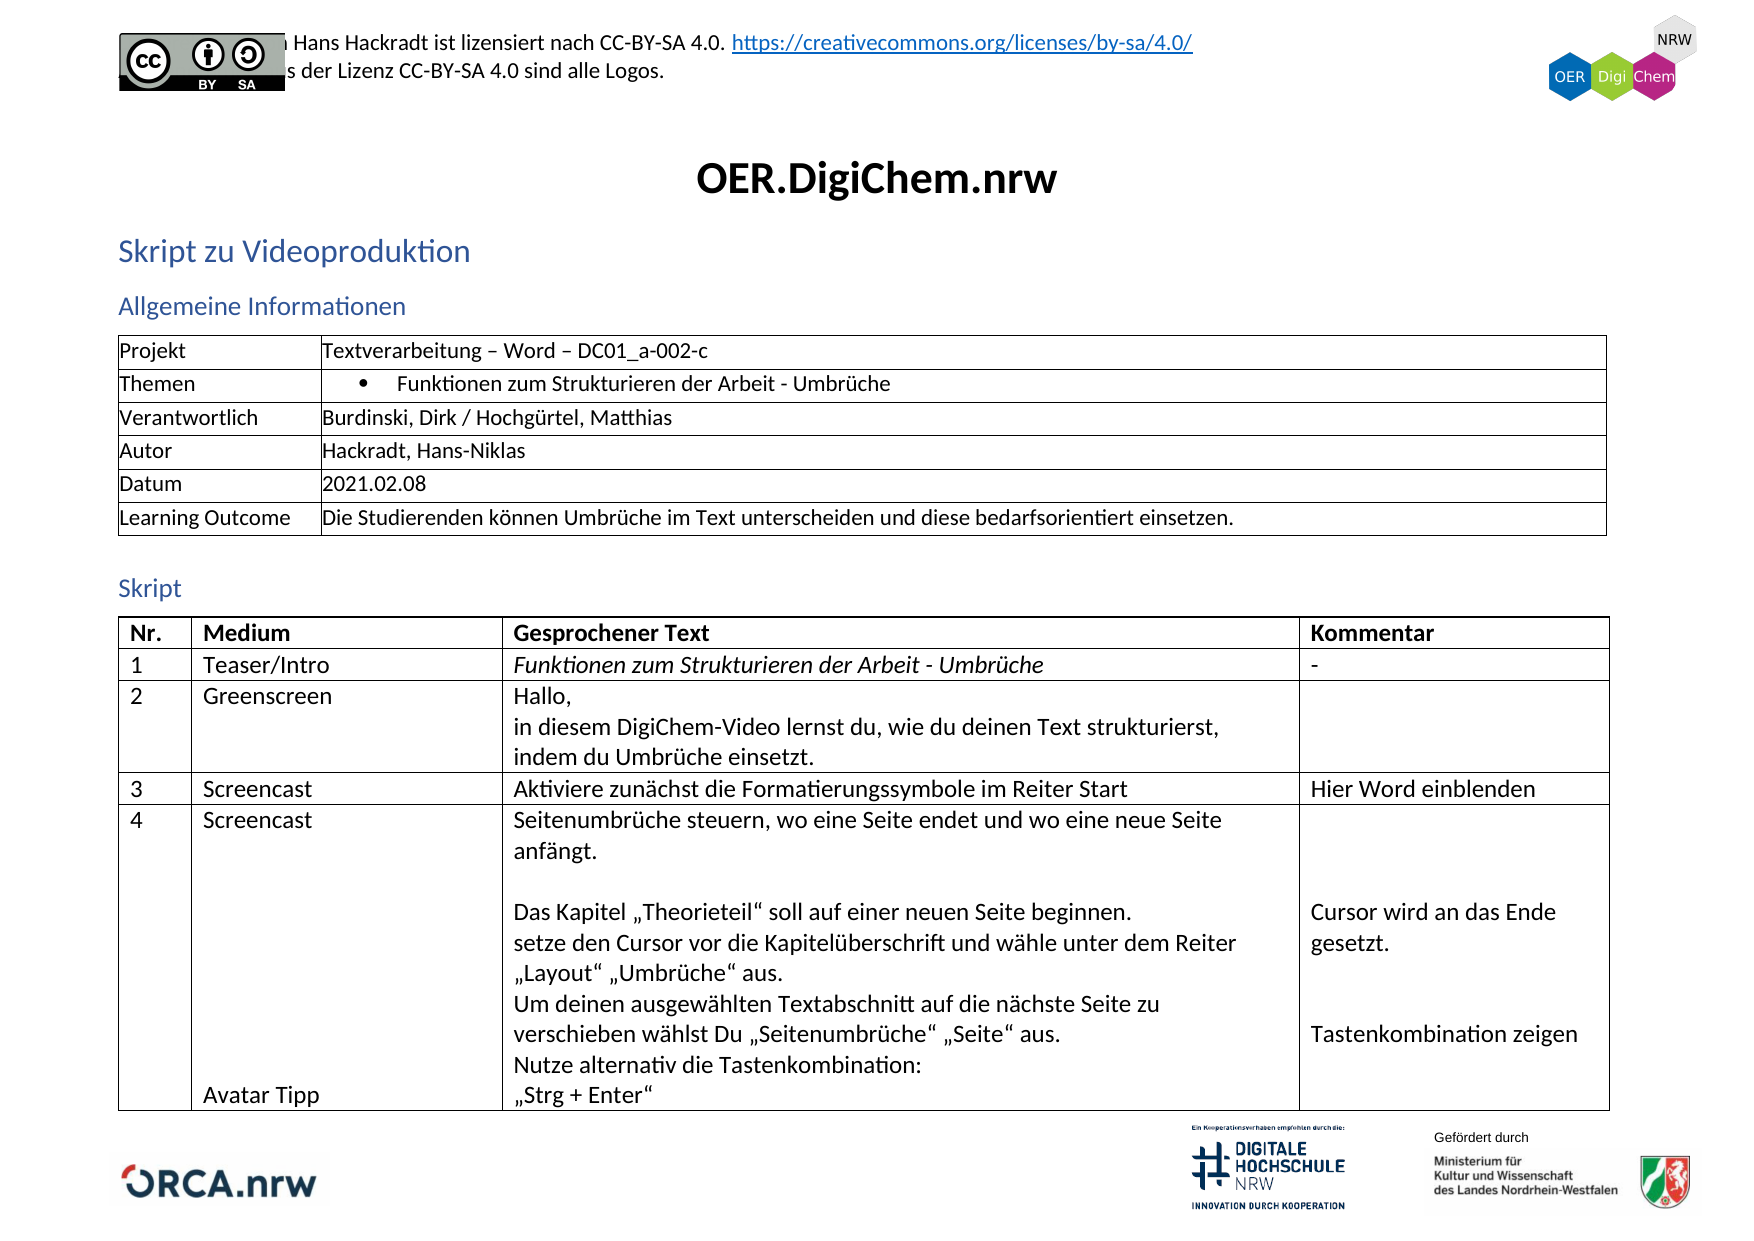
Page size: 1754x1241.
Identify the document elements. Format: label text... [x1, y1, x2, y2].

table_cell 2021.02.08 [322, 470, 1606, 502]
table_cell 3 [119, 773, 191, 804]
picture [1184, 1112, 1359, 1217]
table_cell [1300, 681, 1609, 772]
table_header Kommentar [1300, 618, 1609, 648]
table_cell Learning Outcome [119, 503, 321, 535]
picture [1541, 7, 1698, 105]
table_cell Hier Word einblenden [1300, 773, 1609, 804]
table_cell Burdinski, Dirk / Hochgürtel, Matthias [322, 403, 1606, 435]
table_header Textverarbeitung – Word – DC01_a-002-c [322, 336, 1606, 368]
table_cell Seitenumbrüche steuern, wo eine Seite endet und wo eine neue Seite anfängt. Das Kapitel „Theorieteil“ soll auf einer neuen Seite beginnen. setze den Cursor vor die Kapitelüberschrift und wähle unter dem Reiter „Layout“ „Umbrüche“ aus. Um deinen ausgewählten Textabschnitt auf die nächste Seite zu verschieben wählst Du „Seitenumbrüche“ „Seite“ aus. Nutze alternativ die Tastenkombination: „Strg + Enter“ [503, 805, 1299, 1110]
table_header Nr. [119, 618, 191, 648]
table_cell Datum [119, 470, 321, 502]
table_cell Funktionen zum Strukturieren der Arbeit - Umbrüche [322, 370, 1606, 402]
title OER.DigiChem.nrw [118, 149, 1636, 205]
subtitle Allgemeine Informationen [118, 289, 1636, 323]
table_cell Cursor wird an das Ende gesetzt. Tastenkombination zeigen [1300, 805, 1609, 1110]
table_header Gesprochener Text [503, 618, 1299, 648]
table_cell - [1300, 649, 1609, 679]
table_cell Die Studierenden können Umbrüche im Text unterscheiden und diese bedarfsorientiert einsetzen. [322, 503, 1606, 535]
table_header Projekt [119, 336, 321, 368]
table_cell Funktionen zum Strukturieren der Arbeit - Umbrüche [503, 649, 1299, 679]
subtitle Skript [118, 571, 1636, 604]
table_cell Hallo, in diesem DigiChem-Video lernst du, wie du deinen Text strukturierst, indem du Umbrüche einsetzt. [503, 681, 1299, 772]
table_cell Aktiviere zunächst die Formatierungssymbole im Reiter Start [503, 773, 1299, 804]
table_cell Screencast [192, 773, 502, 804]
table_cell Hackradt, Hans-Niklas [322, 436, 1606, 468]
table_cell Greenscreen [192, 681, 502, 772]
table_cell 2 [119, 681, 191, 772]
subtitle Skript zu Videoproduktion [118, 230, 1636, 271]
table_cell 1 [119, 649, 191, 679]
table_header Medium [192, 618, 502, 648]
table_cell Screencast Avatar Tipp [192, 805, 502, 1110]
table_cell Autor [119, 436, 321, 468]
table_cell 4 [119, 805, 191, 1110]
picture [119, 33, 285, 91]
table_cell Verantwortlich [119, 403, 321, 435]
table_cell Themen [119, 370, 321, 402]
table_cell Teaser/Intro [192, 649, 502, 679]
picture [1423, 1148, 1703, 1216]
picture [108, 1152, 331, 1206]
